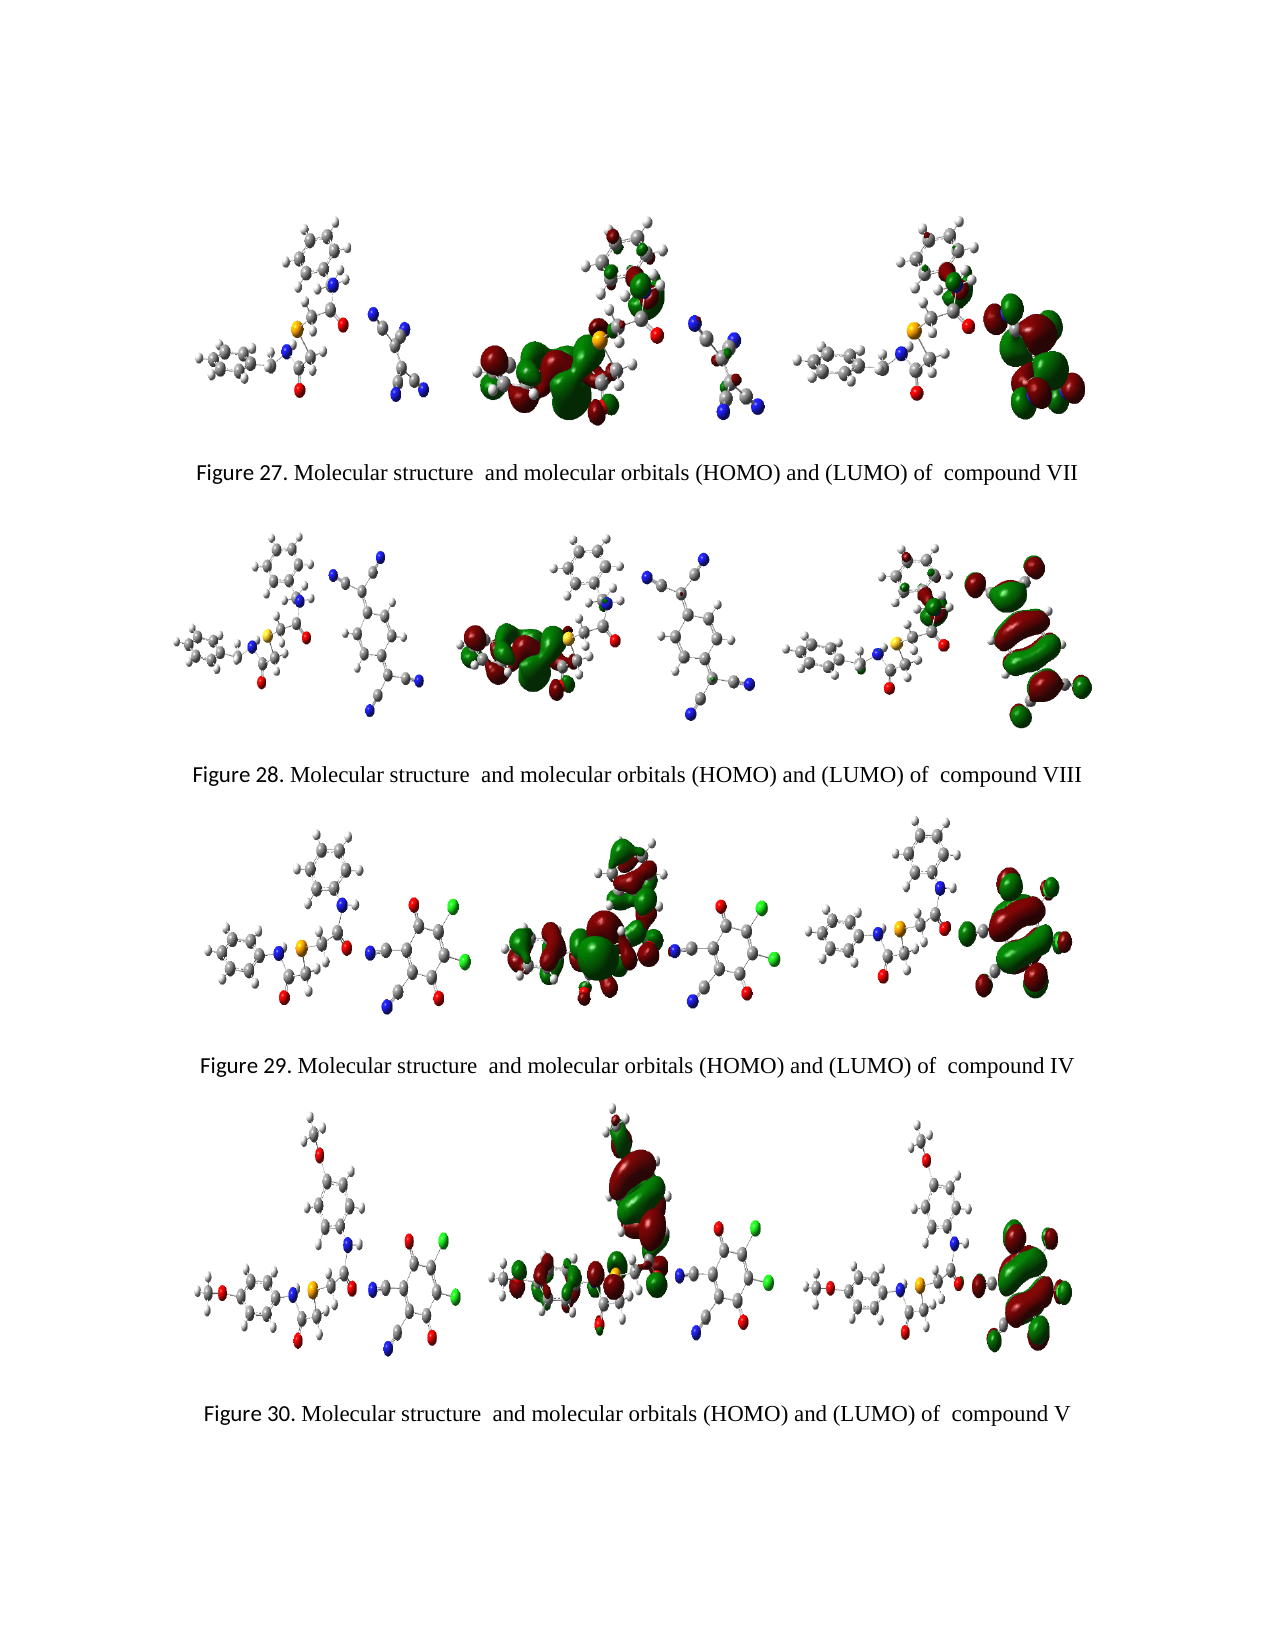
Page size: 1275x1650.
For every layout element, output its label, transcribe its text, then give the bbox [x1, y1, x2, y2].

text Figure 29. Molecular structure and molecular orbitals (HOMO) and (LUMO) of compound IV [150, 1052, 1125, 1080]
picture [162, 504, 1113, 742]
text Figure 28. Molecular structure and molecular orbitals (HOMO) and (LUMO) of compound VIII [150, 761, 1125, 788]
picture [186, 1098, 1089, 1380]
text Figure 27. Molecular structure and molecular orbitals (HOMO) and (LUMO) of compound VII [150, 458, 1125, 486]
picture [176, 196, 1099, 439]
text Figure 30. Molecular structure and molecular orbitals (HOMO) and (LUMO) of compound V [150, 1399, 1125, 1427]
picture [188, 807, 1087, 1033]
